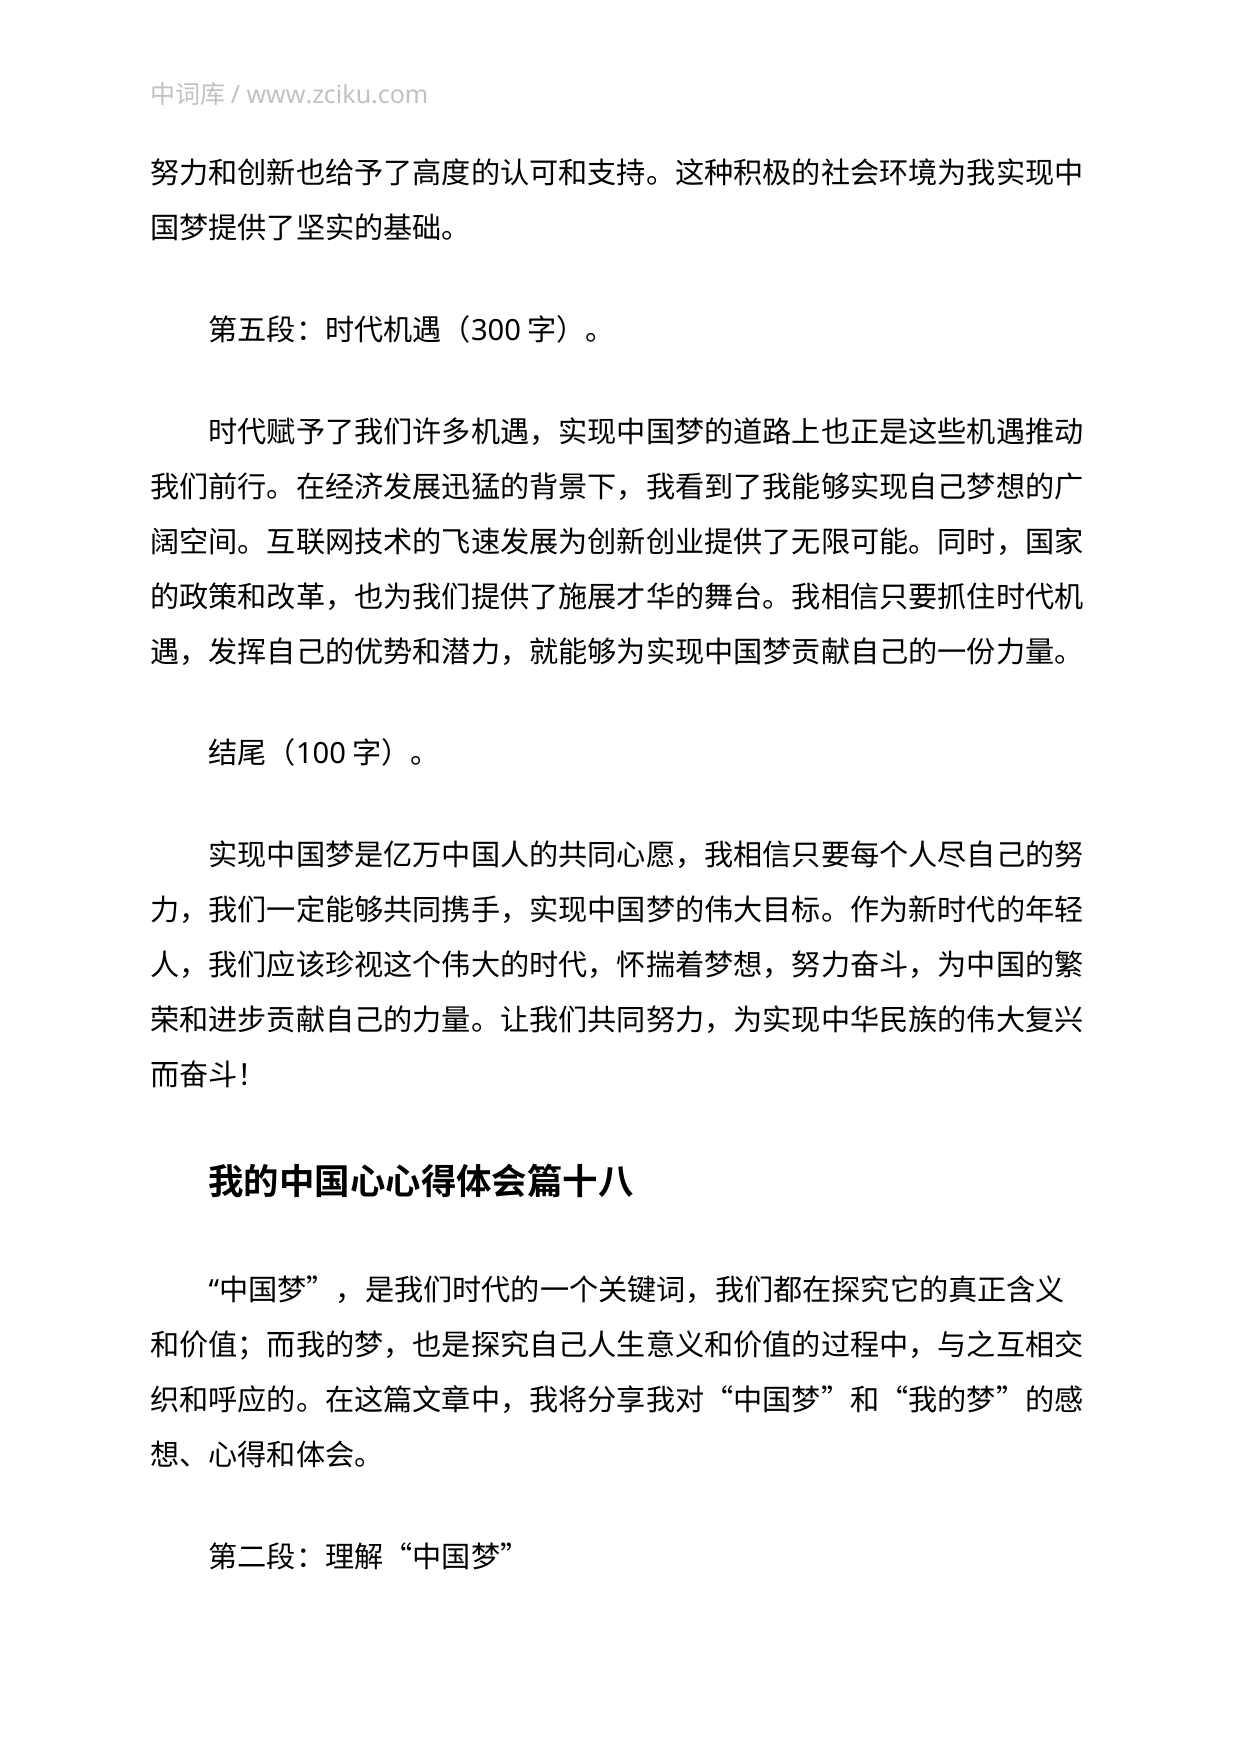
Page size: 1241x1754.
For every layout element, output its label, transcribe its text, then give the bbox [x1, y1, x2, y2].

text 实现中国梦是亿万中国人的共同心愿，我相信只要每个人尽自己的努力，我们一定能够共同携手，实现中国梦的伟大目标。作为新时代的年轻人，我们应该珍视这个伟大的时代，怀揣着梦想，努力奋斗，为中国的繁荣和进步贡献自己的力量。让我们共同努力，为实现中华民族的伟大复兴而奋斗！ [150, 832, 1090, 1094]
text 第五段：时代机遇（300字）。 [150, 307, 1090, 349]
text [150, 150, 1090, 247]
text 时代赋予了我们许多机遇，实现中国梦的道路上也正是这些机遇推动我们前行。在经济发展迅猛的背景下，我看到了我能够实现自己梦想的广阔空间。互联网技术的飞速发展为创新创业提供了无限可能。同时，国家的政策和改革，也为我们提供了施展才华的舞台。我相信只要抓住时代机遇，发挥自己的优势和潜力，就能够为实现中国梦贡献自己的一份力量。 [150, 409, 1090, 671]
text 结尾（100字）。 [150, 730, 1090, 772]
text 第二段：理解“中国梦” [150, 1533, 1090, 1576]
text 我的中国心心得体会篇十八 [150, 1153, 1090, 1204]
text “中国梦”，是我们时代的一个关键词，我们都在探究它的真正含义和价值；而我的梦，也是探究自己人生意义和价值的过程中，与之互相交织和呼应的。在这篇文章中，我将分享我对“中国梦”和“我的梦”的感想、心得和体会。 [150, 1267, 1090, 1474]
